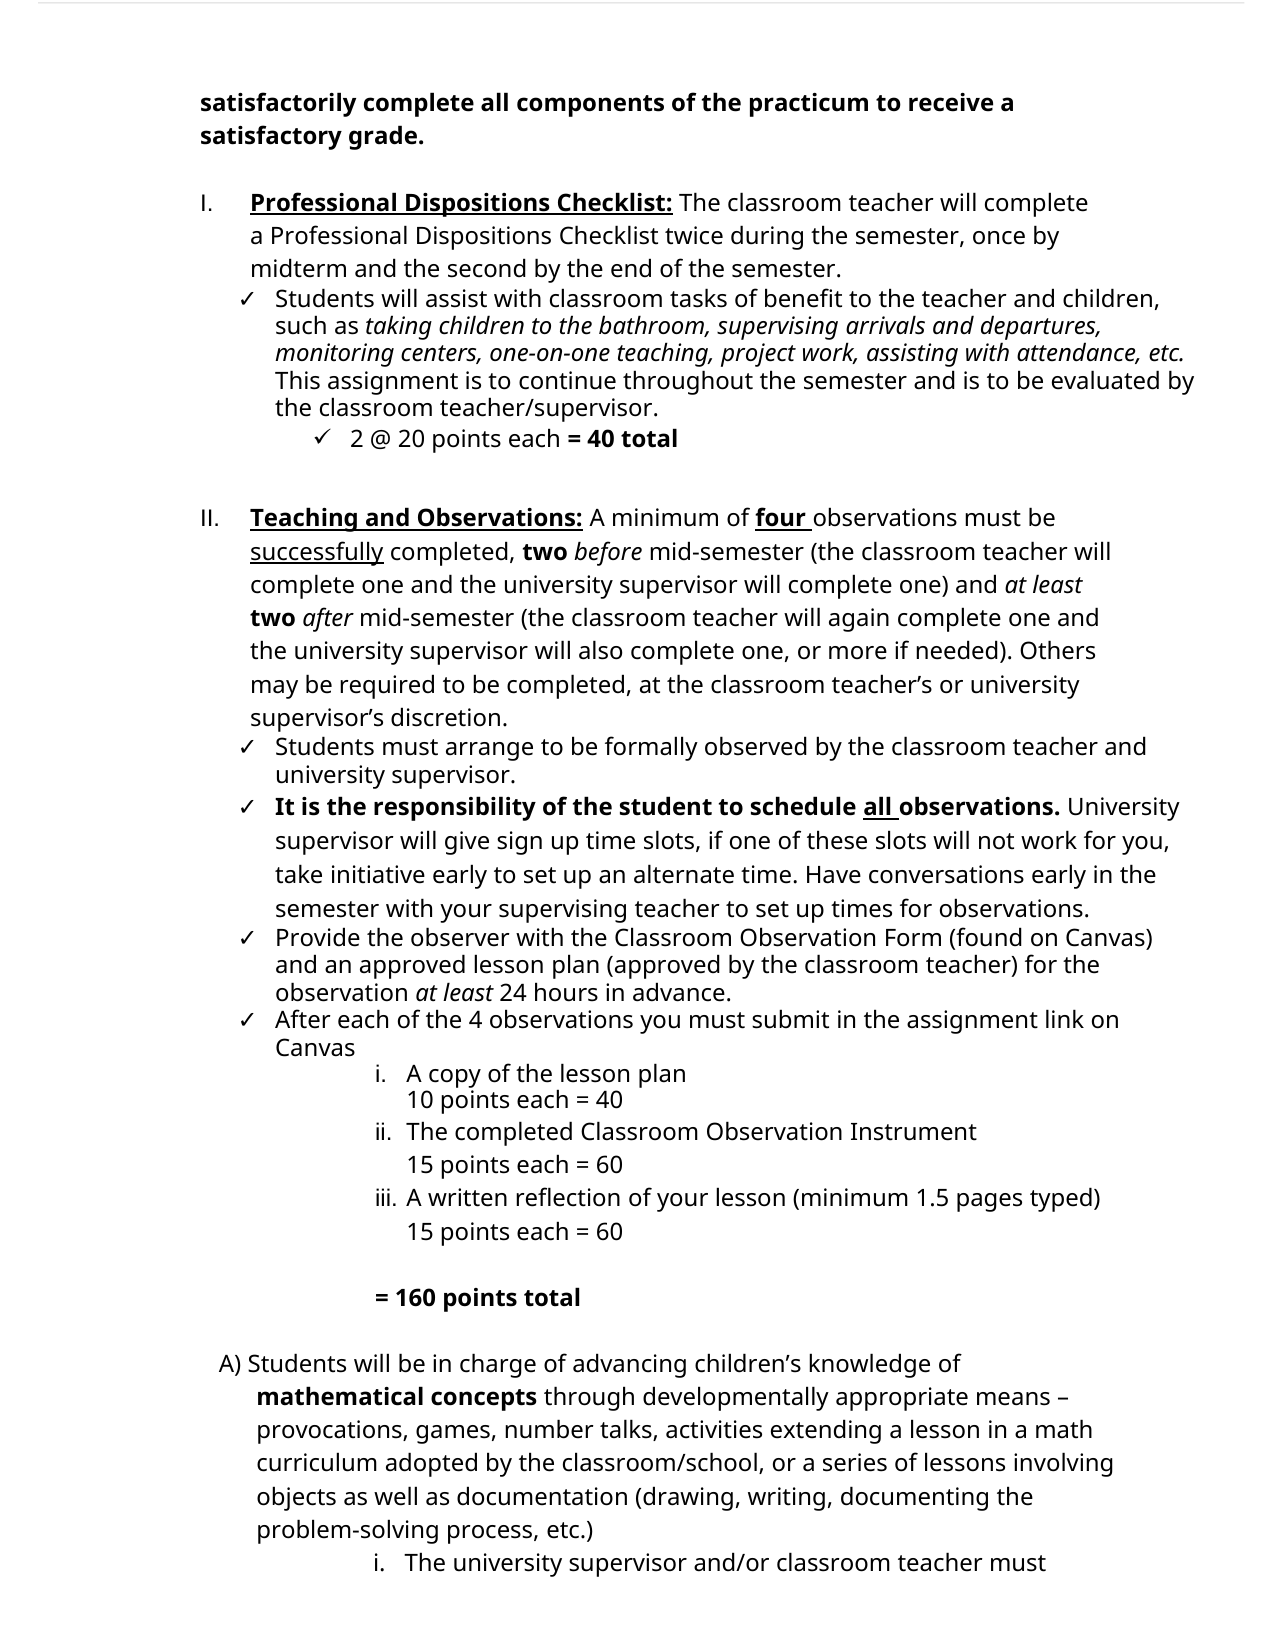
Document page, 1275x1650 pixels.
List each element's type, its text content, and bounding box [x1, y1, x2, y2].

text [200, 86, 1131, 152]
list Professional Dispositions Checklist: The classroom teacher will complete a Professional Dispositions Checklist twice during the semester, once by midterm and the second by the end of the semester. [200, 186, 1098, 284]
list 2 @ 20 points each = 40 total [312, 422, 1131, 455]
text 10 points each = 40 [406, 1087, 1200, 1113]
text = 160 points total [275, 1281, 1200, 1313]
list A written reflection of your lesson (minimum 1.5 pages typed) [375, 1181, 1200, 1213]
list The completed Classroom Observation Instrument [375, 1114, 1200, 1147]
list After each of the 4 observations you must submit in the assignment link on Canvas [237, 1007, 1200, 1061]
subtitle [373, 1546, 1131, 1578]
list Students must arrange to be formally observed by the classroom teacher and university supervisor. [237, 734, 1200, 789]
list Provide the observer with the Classroom Observation Form (found on Canvas) and an approved lesson plan (approved by the classroom teacher) for the observation at least 24 hours in advance. [237, 924, 1200, 1007]
text 15 points each = 60 [406, 1214, 1200, 1247]
list A copy of the lesson plan [375, 1061, 1200, 1087]
list Students will assist with classroom tasks of benefit to the teacher and children, such as taking children to the bathroom, supervising arrivals and departures, monitoring centers, one-on-one teaching, project work, assisting with attendance, etc. This assignment is to continue throughout the semester and is to be evaluated by the classroom teacher/supervisor. [237, 285, 1200, 422]
list It is the responsibility of the student to schedule all observations. University supervisor will give sign up time slots, if one of these slots will not work for you, take initiative early to set up an alternate time. Have conversations early in the semester with your supervising teacher to set up times for observations. [237, 789, 1200, 924]
text A) Students will be in charge of advancing children’s knowledge of mathematical concepts through developmentally appropriate means – provocations, games, number talks, activities extending a lesson in a math curriculum adopted by the classroom/school, or a series of lessons involving objects as well as documentation (drawing, writing, documenting the problem-solving process, etc.) [219, 1346, 1131, 1545]
text 15 points each = 60 [406, 1148, 1200, 1180]
list Teaching and Observations: A minimum of four observations must be successfully completed, two before mid-semester (the classroom teacher will complete one and the university supervisor will complete one) and at least two after mid-semester (the classroom teacher will again complete one and the university supervisor will also complete one, or more if needed). Others may be required to be completed, at the classroom teacher’s or university supervisor’s discretion. [200, 501, 1128, 733]
